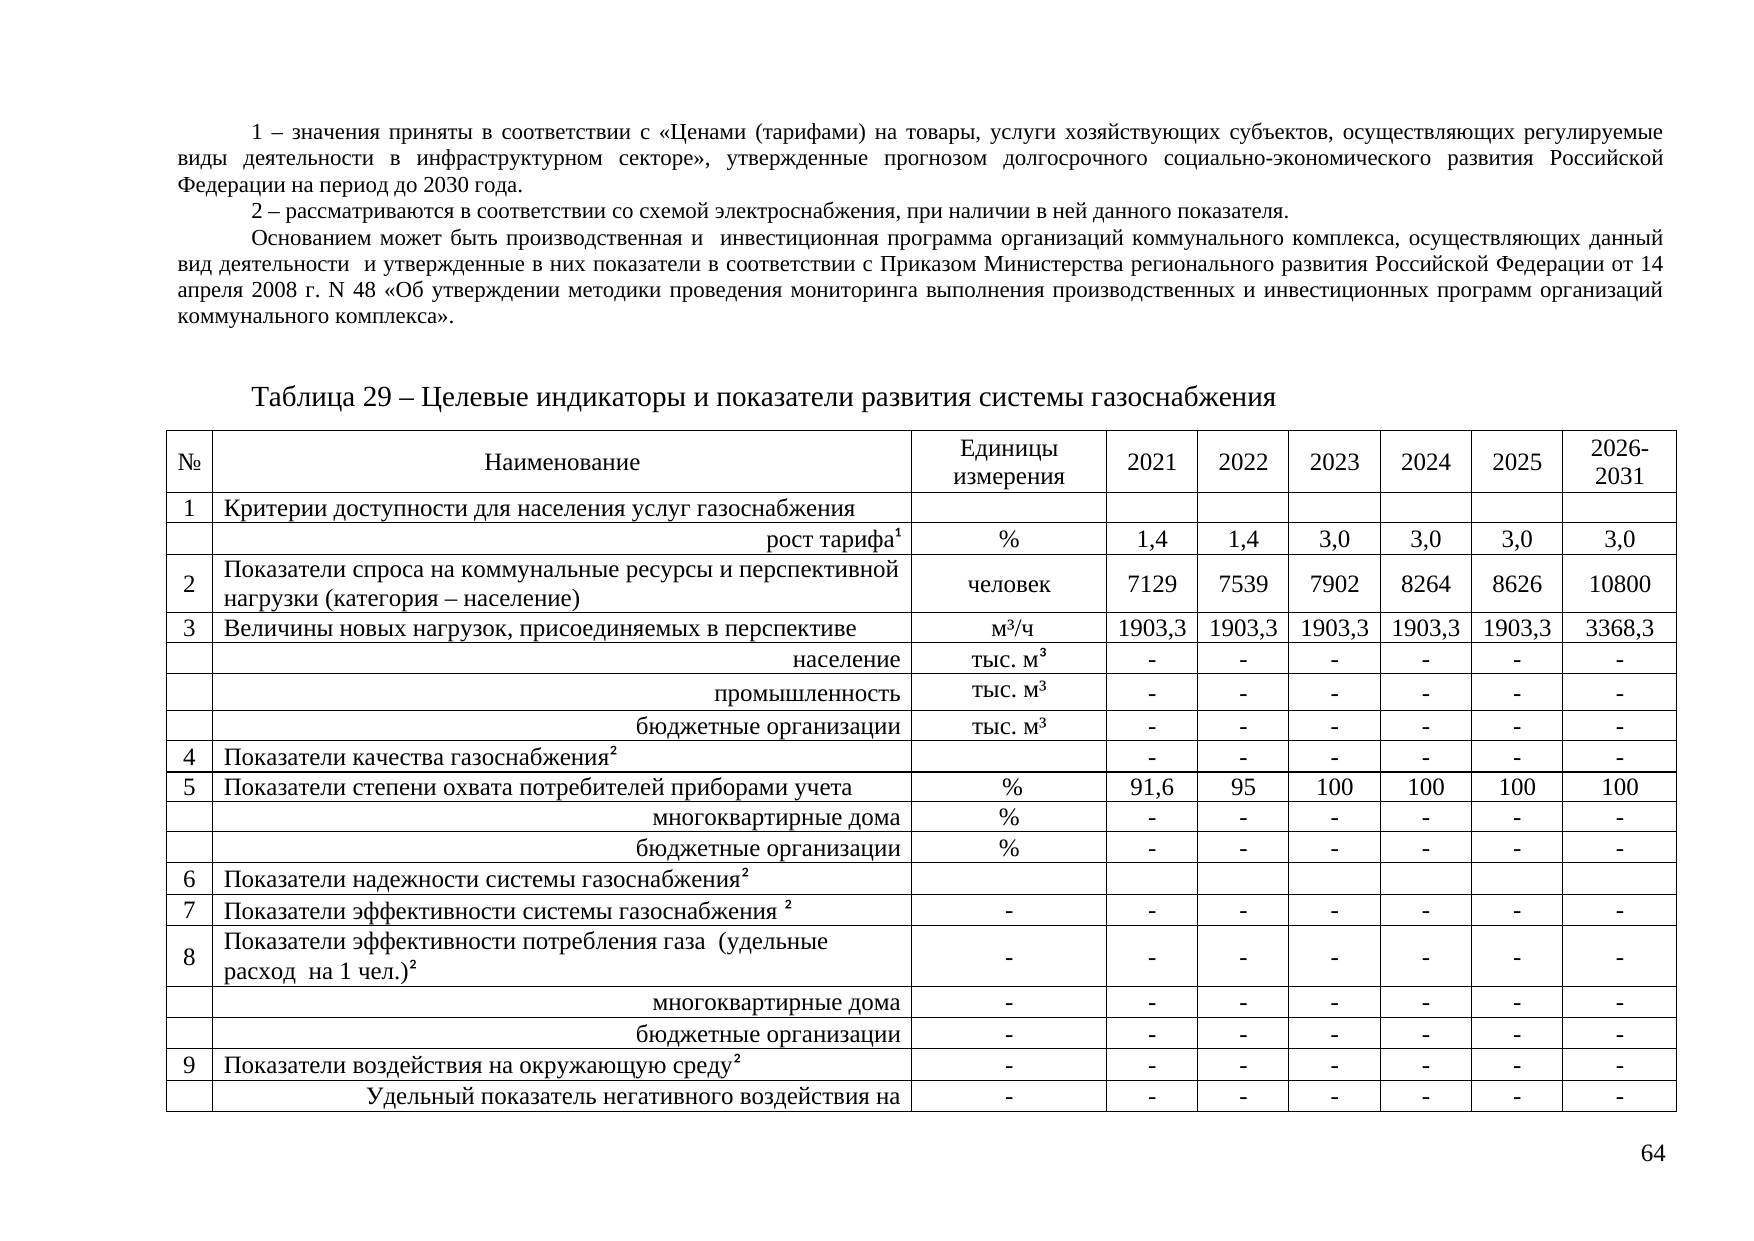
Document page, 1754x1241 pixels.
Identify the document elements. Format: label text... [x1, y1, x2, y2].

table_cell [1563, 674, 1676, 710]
text 2 – рассматриваются в соответствии со схемой электроснабжения, при наличии в ней данного показателя. [177, 197, 1665, 223]
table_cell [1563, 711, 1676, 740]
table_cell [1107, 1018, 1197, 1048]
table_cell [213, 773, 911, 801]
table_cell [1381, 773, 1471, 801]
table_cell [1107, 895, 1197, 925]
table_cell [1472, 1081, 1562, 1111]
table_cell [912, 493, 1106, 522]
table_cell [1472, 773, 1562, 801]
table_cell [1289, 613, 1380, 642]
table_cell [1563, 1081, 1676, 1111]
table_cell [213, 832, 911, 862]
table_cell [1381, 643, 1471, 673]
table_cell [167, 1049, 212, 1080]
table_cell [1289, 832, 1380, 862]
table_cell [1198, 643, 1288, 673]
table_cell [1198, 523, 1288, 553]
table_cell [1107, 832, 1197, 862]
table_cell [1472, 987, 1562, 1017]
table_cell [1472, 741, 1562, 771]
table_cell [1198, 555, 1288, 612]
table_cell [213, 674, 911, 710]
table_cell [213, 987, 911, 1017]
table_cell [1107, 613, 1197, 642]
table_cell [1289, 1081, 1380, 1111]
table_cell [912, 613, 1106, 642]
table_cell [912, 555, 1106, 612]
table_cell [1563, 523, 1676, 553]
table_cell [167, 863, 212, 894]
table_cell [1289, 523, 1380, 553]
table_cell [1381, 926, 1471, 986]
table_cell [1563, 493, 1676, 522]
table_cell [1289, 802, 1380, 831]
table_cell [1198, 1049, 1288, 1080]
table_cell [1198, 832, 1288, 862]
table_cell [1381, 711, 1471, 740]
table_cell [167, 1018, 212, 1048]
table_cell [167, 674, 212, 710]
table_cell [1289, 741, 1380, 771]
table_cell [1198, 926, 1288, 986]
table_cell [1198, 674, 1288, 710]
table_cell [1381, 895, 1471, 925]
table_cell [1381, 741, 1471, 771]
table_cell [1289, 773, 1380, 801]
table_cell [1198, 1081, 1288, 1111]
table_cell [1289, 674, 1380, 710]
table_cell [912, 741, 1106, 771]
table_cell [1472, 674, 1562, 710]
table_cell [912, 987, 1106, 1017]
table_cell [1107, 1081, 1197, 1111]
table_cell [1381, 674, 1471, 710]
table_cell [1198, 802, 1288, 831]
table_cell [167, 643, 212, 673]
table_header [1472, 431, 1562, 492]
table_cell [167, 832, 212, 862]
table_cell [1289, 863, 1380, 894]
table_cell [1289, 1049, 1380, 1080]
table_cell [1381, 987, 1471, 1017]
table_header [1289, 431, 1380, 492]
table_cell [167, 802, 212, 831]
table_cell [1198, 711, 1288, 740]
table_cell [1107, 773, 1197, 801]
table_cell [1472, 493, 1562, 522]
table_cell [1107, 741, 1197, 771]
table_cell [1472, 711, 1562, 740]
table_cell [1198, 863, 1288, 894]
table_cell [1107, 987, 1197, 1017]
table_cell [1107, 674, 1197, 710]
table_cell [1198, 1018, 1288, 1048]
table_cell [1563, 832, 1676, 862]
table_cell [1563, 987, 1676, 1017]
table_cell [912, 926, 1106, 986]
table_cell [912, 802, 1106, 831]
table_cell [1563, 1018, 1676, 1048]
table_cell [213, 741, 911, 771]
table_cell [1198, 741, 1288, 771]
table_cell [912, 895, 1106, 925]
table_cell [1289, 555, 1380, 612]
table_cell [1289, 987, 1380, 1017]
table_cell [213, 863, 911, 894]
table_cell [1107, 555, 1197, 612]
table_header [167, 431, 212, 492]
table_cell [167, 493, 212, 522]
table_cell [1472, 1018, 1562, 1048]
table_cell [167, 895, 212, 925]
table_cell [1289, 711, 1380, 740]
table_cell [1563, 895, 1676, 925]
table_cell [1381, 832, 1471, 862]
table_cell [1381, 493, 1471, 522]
text Таблица 29 – Целевые индикаторы и показатели развития системы газоснабжения [177, 379, 1665, 413]
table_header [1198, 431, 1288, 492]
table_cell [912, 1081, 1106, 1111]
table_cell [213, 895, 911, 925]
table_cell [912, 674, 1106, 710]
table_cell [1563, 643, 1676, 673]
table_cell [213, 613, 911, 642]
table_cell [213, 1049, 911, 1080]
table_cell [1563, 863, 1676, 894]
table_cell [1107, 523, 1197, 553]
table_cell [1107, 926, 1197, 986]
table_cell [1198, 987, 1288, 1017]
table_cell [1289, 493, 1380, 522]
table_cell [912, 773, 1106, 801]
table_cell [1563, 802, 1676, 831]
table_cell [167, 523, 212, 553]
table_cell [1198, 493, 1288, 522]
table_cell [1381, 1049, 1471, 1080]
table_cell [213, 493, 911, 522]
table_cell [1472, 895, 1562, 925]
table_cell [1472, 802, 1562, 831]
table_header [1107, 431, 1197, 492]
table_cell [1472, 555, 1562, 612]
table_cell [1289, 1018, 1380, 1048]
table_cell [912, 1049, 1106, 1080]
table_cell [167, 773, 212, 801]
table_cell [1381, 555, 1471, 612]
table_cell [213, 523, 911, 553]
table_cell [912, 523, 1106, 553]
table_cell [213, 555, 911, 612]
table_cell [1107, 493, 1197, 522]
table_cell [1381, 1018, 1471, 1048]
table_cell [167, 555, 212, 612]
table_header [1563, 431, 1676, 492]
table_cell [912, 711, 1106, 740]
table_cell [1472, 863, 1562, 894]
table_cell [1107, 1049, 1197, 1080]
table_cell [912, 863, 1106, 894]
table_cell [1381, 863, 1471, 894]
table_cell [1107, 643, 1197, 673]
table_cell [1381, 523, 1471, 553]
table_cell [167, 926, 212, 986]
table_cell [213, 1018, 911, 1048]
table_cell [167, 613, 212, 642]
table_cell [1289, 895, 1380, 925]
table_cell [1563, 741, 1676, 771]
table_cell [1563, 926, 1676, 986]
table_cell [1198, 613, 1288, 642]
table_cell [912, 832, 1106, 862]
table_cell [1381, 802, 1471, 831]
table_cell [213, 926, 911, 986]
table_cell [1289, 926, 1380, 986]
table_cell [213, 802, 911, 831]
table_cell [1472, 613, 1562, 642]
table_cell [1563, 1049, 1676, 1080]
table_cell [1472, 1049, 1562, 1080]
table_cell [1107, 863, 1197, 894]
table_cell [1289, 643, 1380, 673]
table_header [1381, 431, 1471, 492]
text Основанием может быть производственная и инвестиционная программа организаций коммунального комплекса, осуществляющих данный вид деятельности и утвержденные в них показатели в соответствии с Приказом Министерства регионального развития Российской Федерации от 14 апреля 2008 г. N 48 «Об утверждении методики проведения мониторинга выполнения производственных и инвестиционных программ организаций коммунального комплекса». [177, 223, 1665, 329]
text 1 – значения приняты в соответствии с «Ценами (тарифами) на товары, услуги хозяйствующих субъектов, осуществляющих регулируемые виды деятельности в инфраструктурном секторе», утвержденные прогнозом долгосрочного социально-экономического развития Российской Федерации на период до 2030 года. [177, 118, 1665, 197]
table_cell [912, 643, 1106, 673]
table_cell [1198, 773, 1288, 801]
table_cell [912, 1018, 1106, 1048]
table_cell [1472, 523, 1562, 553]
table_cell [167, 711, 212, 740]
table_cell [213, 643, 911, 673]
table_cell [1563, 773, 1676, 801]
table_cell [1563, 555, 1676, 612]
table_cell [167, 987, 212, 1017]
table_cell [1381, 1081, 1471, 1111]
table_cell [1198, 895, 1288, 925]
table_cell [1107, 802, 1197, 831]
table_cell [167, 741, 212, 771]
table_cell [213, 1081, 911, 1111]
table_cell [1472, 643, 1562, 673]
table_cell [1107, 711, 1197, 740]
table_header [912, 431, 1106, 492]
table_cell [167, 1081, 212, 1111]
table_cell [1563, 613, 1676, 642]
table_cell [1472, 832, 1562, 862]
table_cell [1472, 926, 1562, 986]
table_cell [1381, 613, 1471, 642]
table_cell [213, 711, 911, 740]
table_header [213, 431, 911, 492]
